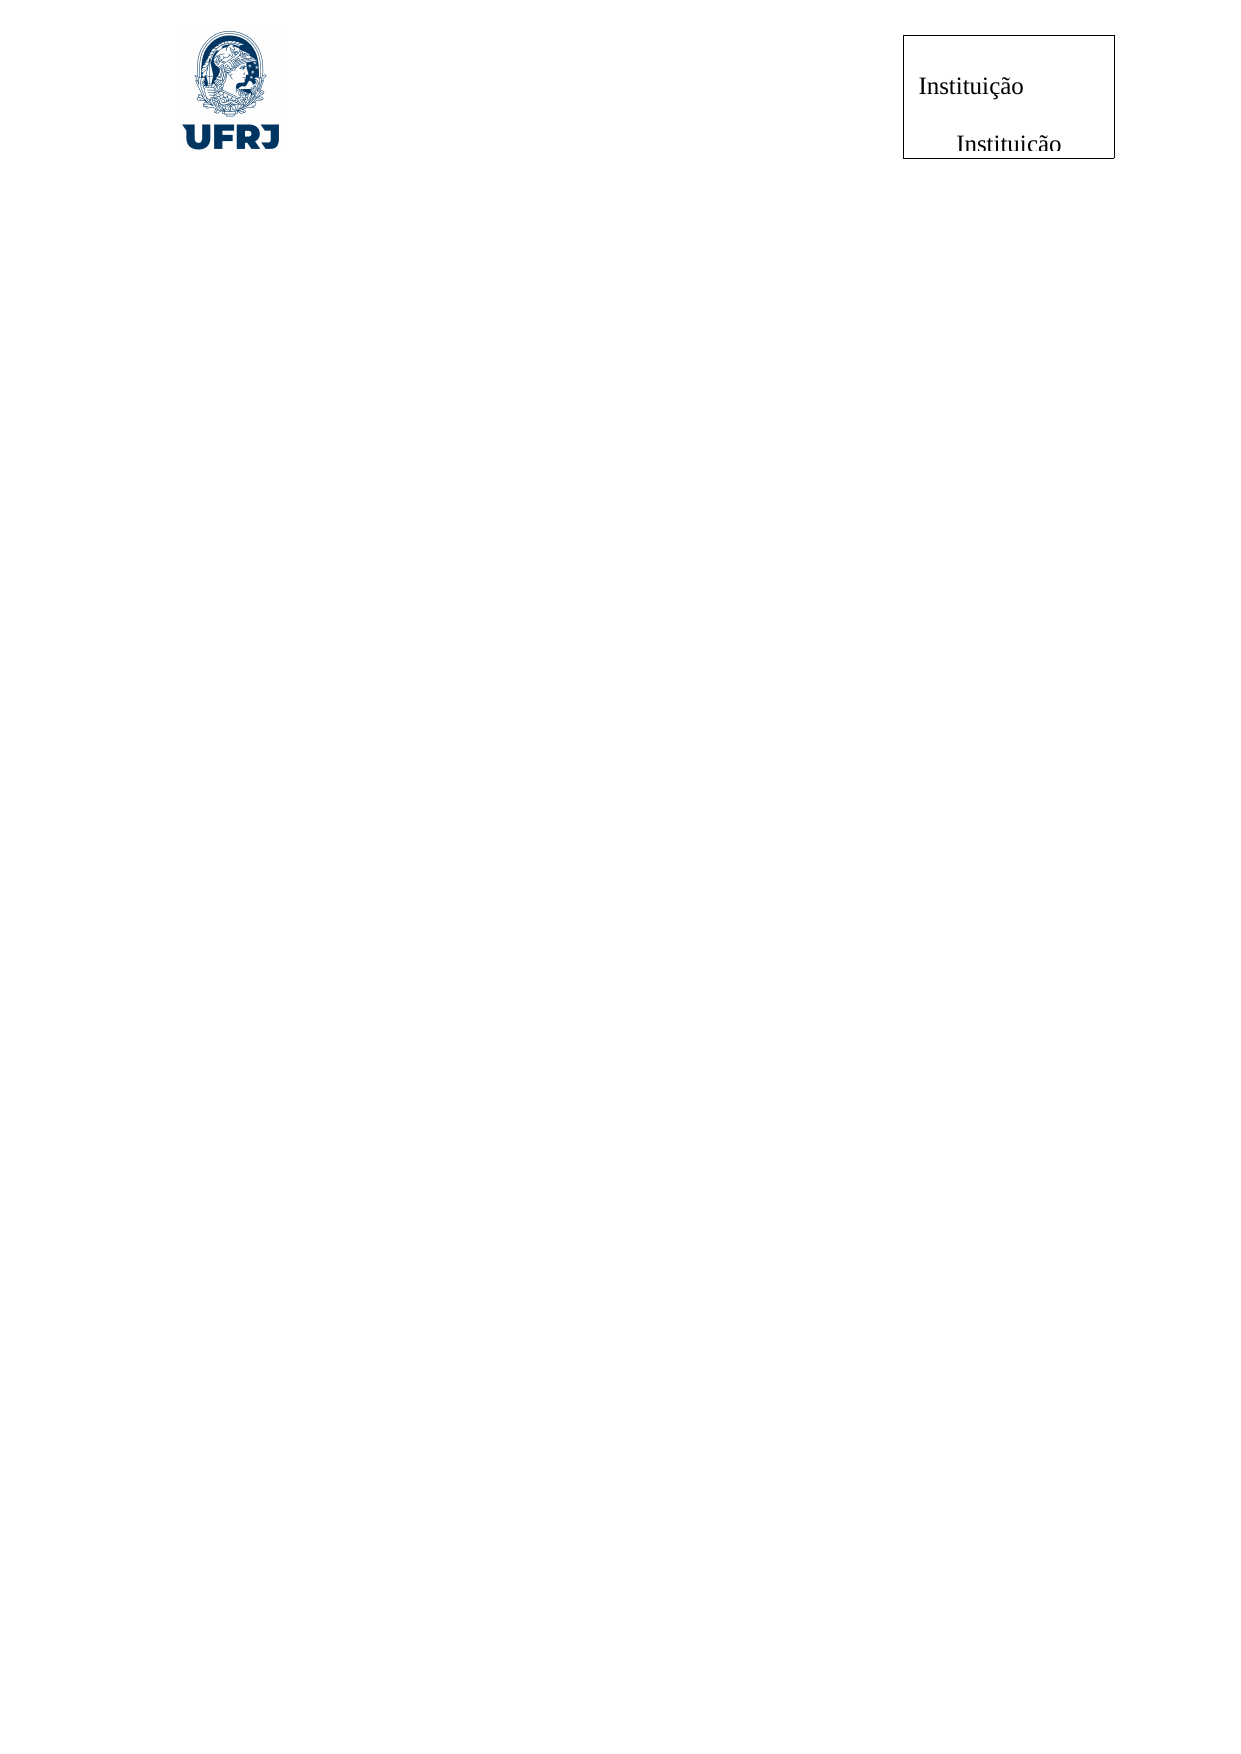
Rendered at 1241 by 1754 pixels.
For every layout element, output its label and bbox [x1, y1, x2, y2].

picture [177, 28, 287, 151]
